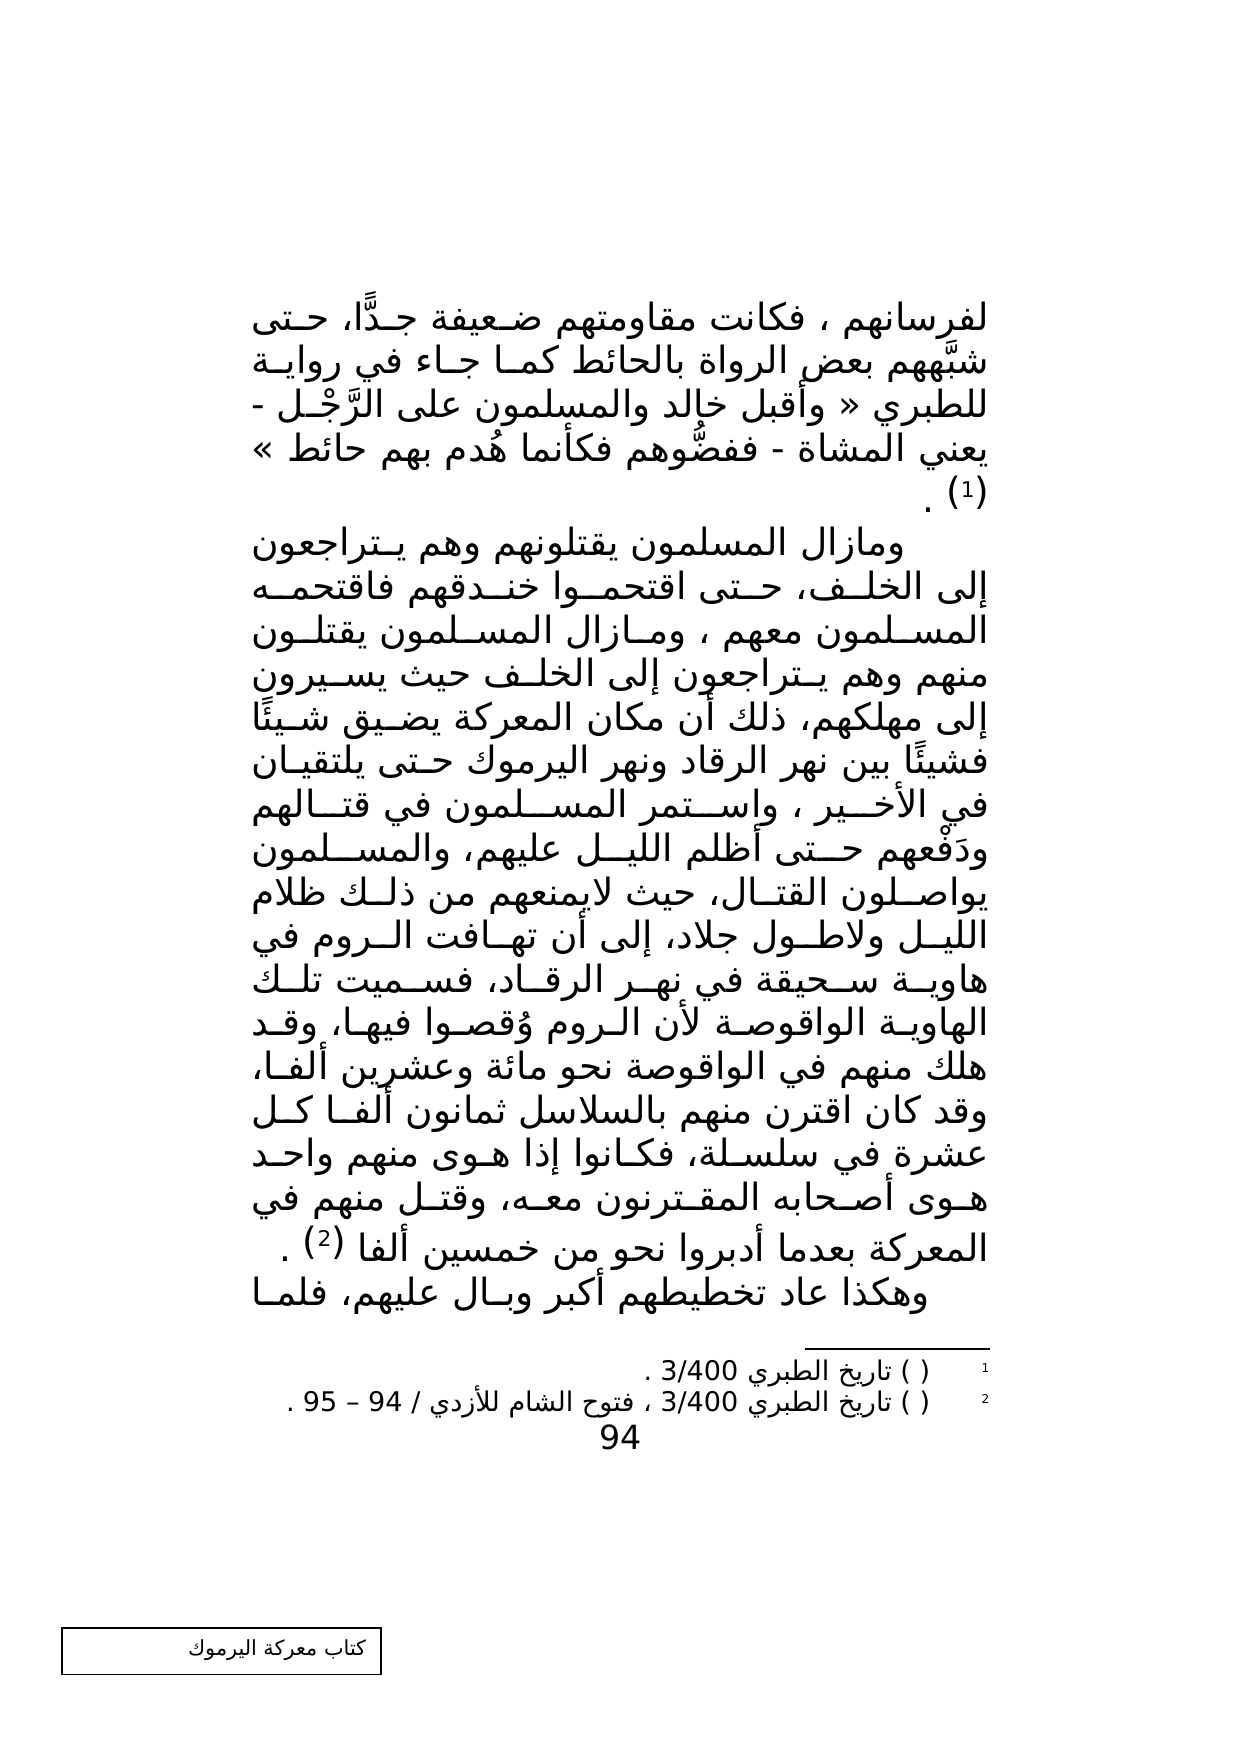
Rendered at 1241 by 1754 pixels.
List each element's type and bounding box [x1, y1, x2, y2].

text [251, 295, 989, 1270]
text [251, 1270, 989, 1314]
